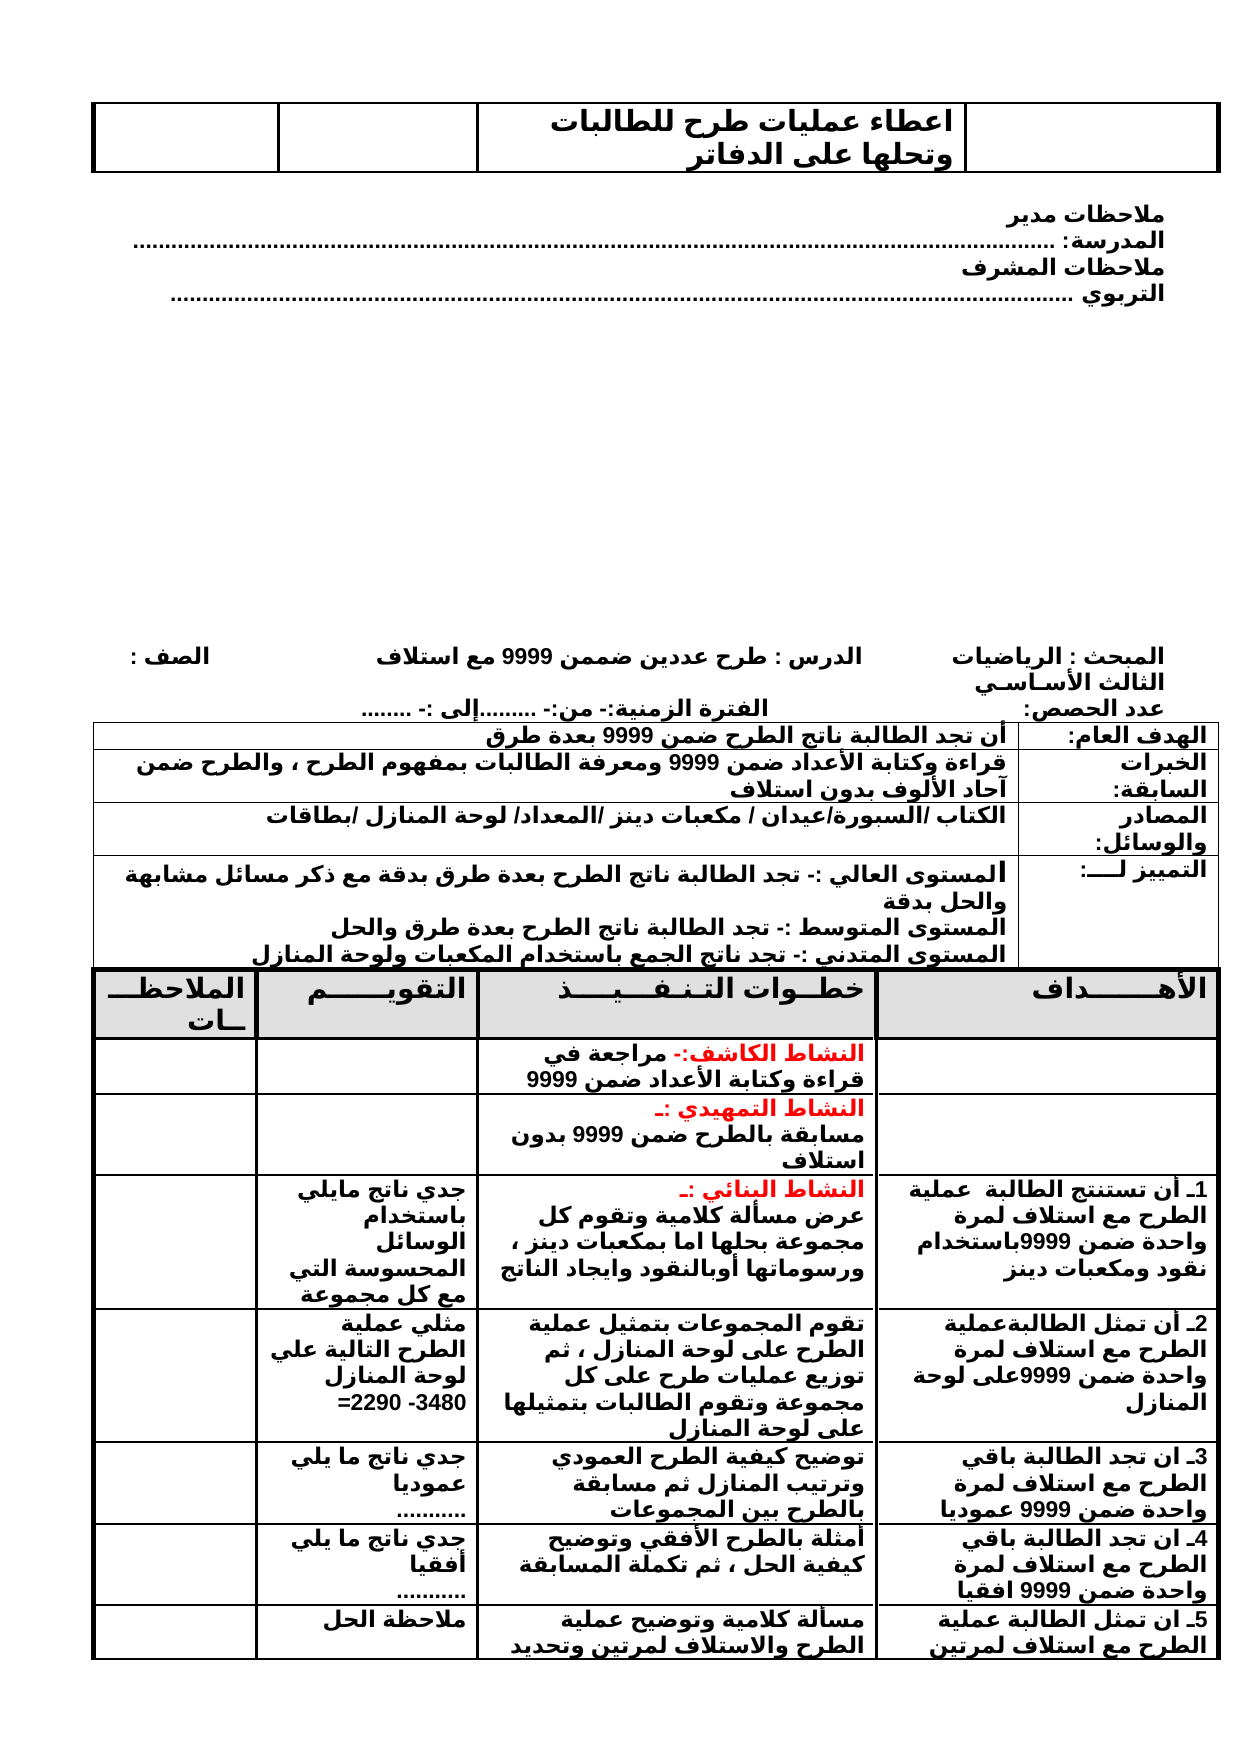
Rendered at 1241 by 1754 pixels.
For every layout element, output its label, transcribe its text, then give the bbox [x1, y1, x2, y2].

table_cell [96, 1095, 255, 1173]
table_cell المستوى العالي :- تجد الطالبة ناتج الطرح بعدة طرق بدقة مع ذكر مسائل مشابهة والحل بدقة المستوى المتوسط :- تجد الطالبة ناتج الطرح بعدة طرق والحل المستوى المتدني :- تجد ناتج الجمع باستخدام المكعبات ولوحة المنازل [94, 856, 1018, 967]
table_cell قراءة وكتابة الأعداد ضمن 9999 ومعرفة الطالبات بمفهوم الطرح ، والطرح ضمن آحاد الألوف بدون استلاف [94, 750, 1018, 802]
table_cell جدي ناتج ما يلي عموديا ........... [258, 1443, 476, 1522]
table_cell مثلي عملية الطرح التالية علي لوحة المنازل 3480- 2290= [258, 1310, 476, 1441]
table_cell 2ـ أن تمثل الطالبةعملية الطرح مع استلاف لمرة واحدة ضمن 9999على لوحة المنازل [878, 1308, 1216, 1441]
table_header أن تجد الطالبة ناتج الطرح ضمن 9999 بعدة طرق [94, 723, 1018, 749]
table_cell [258, 1095, 476, 1173]
table_cell التقويــــــم [259, 972, 476, 1037]
table_cell النشاط الكاشف:- مراجعة في قراءة وكتابة الأعداد ضمن 9999 [479, 1037, 875, 1092]
table_cell توضيح كيفية الطرح العمودي وترتيب المنازل ثم مسابقة بالطرح بين المجموعات [479, 1441, 875, 1522]
table_cell خطــوات التـنـفـــيــــذ [480, 972, 874, 1037]
table_cell [96, 104, 277, 171]
table_cell تقوم المجموعات بتمثيل عملية الطرح على لوحة المنازل ، ثم توزيع عمليات طرح على كل مجموعة وتقوم الطالبات بتمثيلها على لوحة المنازل [479, 1308, 875, 1441]
text المبحث : الرياضيات الدرس : طرح عددين ضممن 9999 مع استلاف الصف : الثالث الأسـاسـي [75, 643, 1165, 695]
table_cell [96, 1310, 255, 1441]
table_cell [878, 1093, 1216, 1173]
table_cell [258, 1040, 476, 1092]
table_cell النشاط البنائي :ـ عرض مسألة كلامية وتقوم كل مجموعة بحلها اما بمكعبات دينز ، ورسوماتها أوبالنقود وايجاد الناتج [479, 1174, 875, 1307]
table_cell [967, 104, 1216, 171]
text عدد الحصص: الفترة الزمنية:- من:- .........إلى :- ........ [75, 695, 1165, 722]
text ملاحظات مدير المدرسة: ................................................................................................................................................. [75, 201, 1165, 254]
table_cell 1ـ أن تستنتج الطالبة عملية الطرح مع استلاف لمرة واحدة ضمن 9999باستخدام نقود ومكعبات دينز [878, 1174, 1216, 1307]
table_cell الأهـــــــداف [879, 972, 1216, 1037]
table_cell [479, 104, 964, 171]
table_cell الملاحظـــــات [96, 972, 254, 1037]
table_cell [280, 104, 476, 171]
table_cell جدي ناتج ما يلي أفقيا ........... [258, 1525, 476, 1603]
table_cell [878, 1604, 1216, 1658]
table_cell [479, 1604, 875, 1658]
table_cell جدي ناتج مايلي باستخدام الوسائل المحسوسة التي مع كل مجموعة [258, 1176, 476, 1307]
table_cell التمييز لــــ: [1019, 856, 1218, 967]
table_cell 4ـ ان تجد الطالبة باقي الطرح مع استلاف لمرة واحدة ضمن 9999 افقيا [878, 1523, 1216, 1603]
table_cell [96, 1525, 255, 1603]
table_cell 3ـ ان تجد الطالبة باقي الطرح مع استلاف لمرة واحدة ضمن 9999 عموديا [878, 1441, 1216, 1522]
table_cell المصادر والوسائل: [1019, 803, 1218, 855]
table_cell [96, 1040, 255, 1092]
table_header الهدف العام: [1019, 723, 1218, 749]
table_cell [878, 1040, 1216, 1092]
table_cell الكتاب /السبورة/عيدان / مكعبات دينز /المعداد/ لوحة المنازل /بطاقات [94, 803, 1018, 855]
table_cell الخبرات السابقة: [1019, 750, 1218, 802]
table_cell [96, 1176, 255, 1307]
table_cell [96, 1443, 255, 1522]
table_cell [96, 1606, 255, 1658]
table_cell ملاحظة الحل [258, 1606, 476, 1658]
table_cell النشاط التمهيدي :ـ مسابقة بالطرح ضمن 9999 بدون استلاف [479, 1093, 875, 1173]
text ملاحظات المشرف التربوي .............................................................................................................................................. [75, 254, 1165, 306]
table_cell أمثلة بالطرح الأفقي وتوضيح كيفية الحل ، ثم تكملة المسابقة [479, 1523, 875, 1603]
